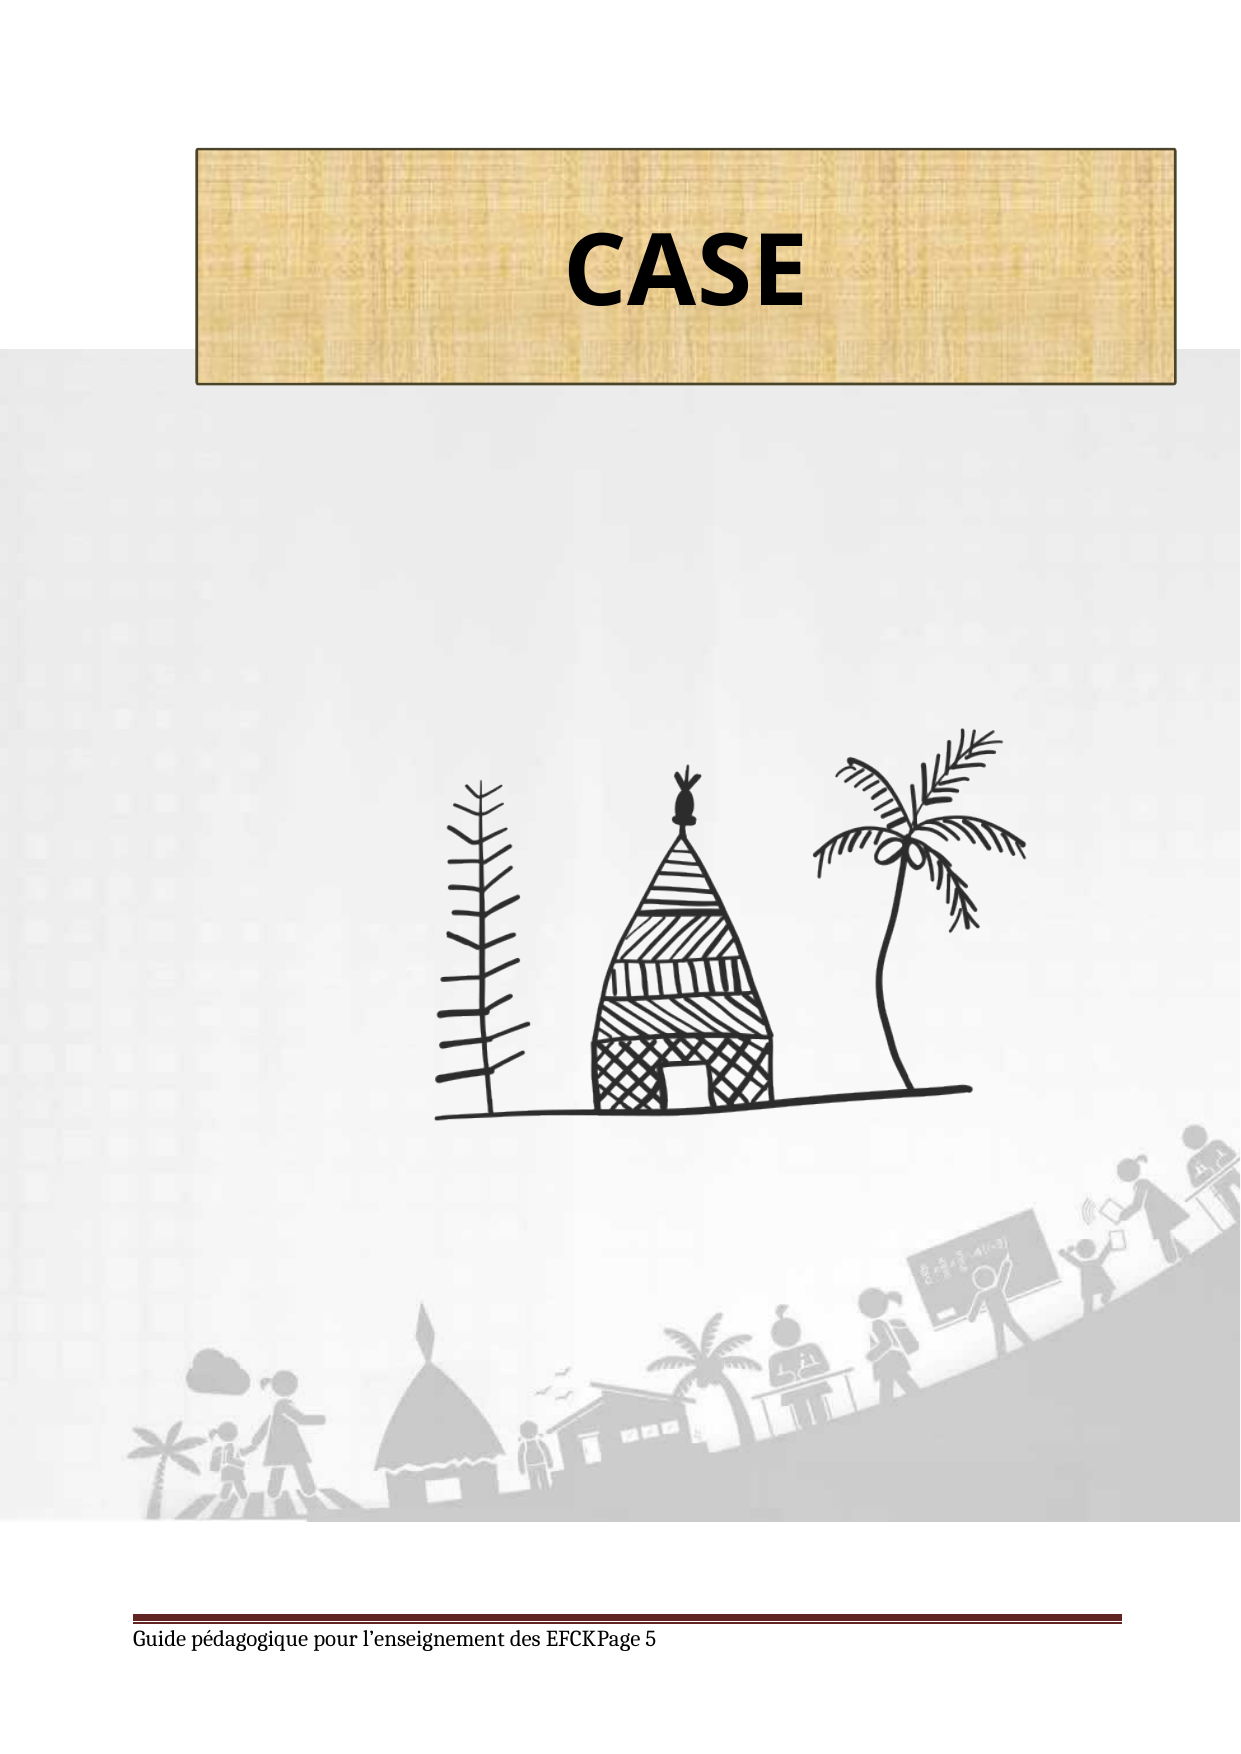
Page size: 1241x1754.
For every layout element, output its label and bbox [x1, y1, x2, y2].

picture [0, 349, 1241, 1522]
picture [199, 151, 1174, 382]
